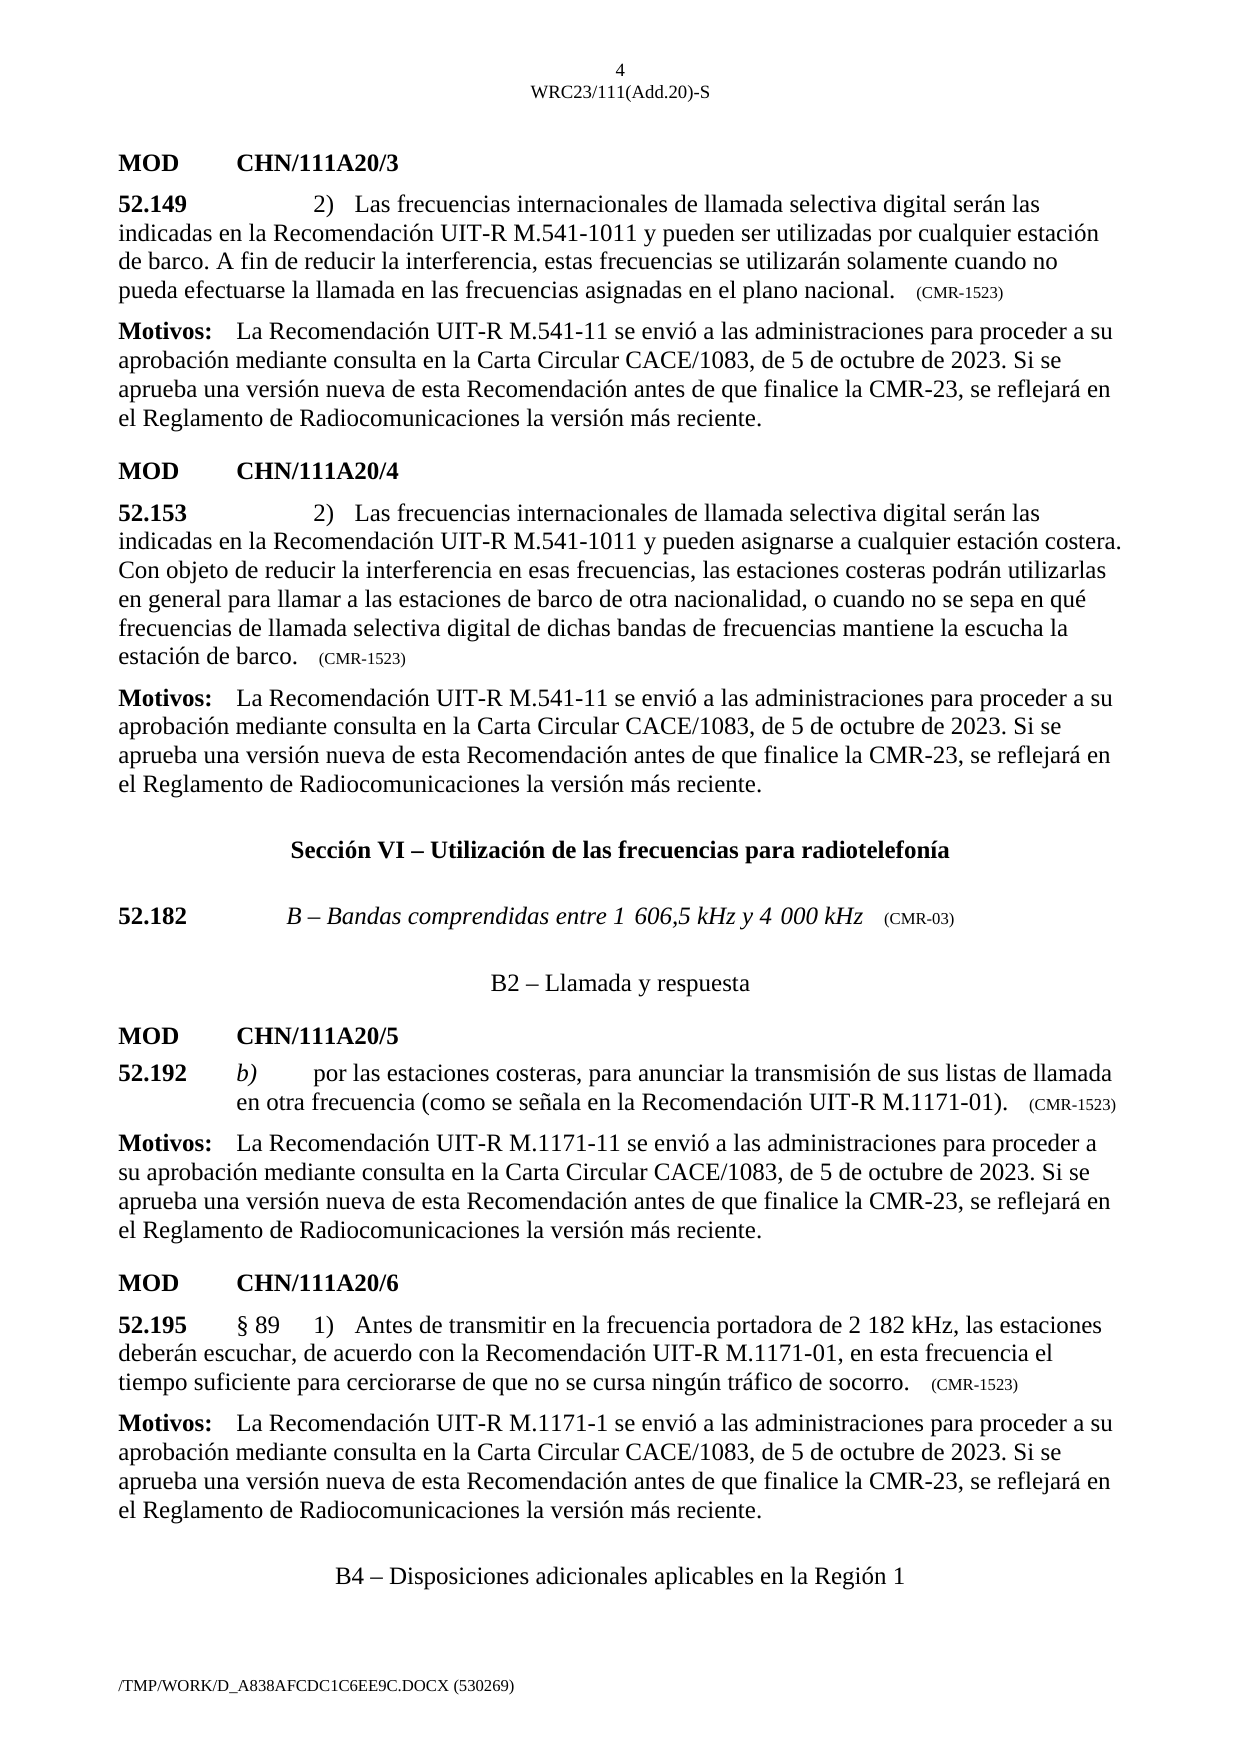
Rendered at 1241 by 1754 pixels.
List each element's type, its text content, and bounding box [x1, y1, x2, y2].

text MOD CHN/111A20/4 [118, 456, 1122, 485]
text MOD CHN/111A20/5 [118, 1021, 1122, 1050]
text MOD CHN/111A20/6 [118, 1268, 1122, 1297]
text Motivos: La Recomendación UIT-R M.1171-11 se envió a las administraciones para proceder a su aprobación mediante consulta en la Carta Circular CACE/1083, de 5 de octubre de 2023. Si se aprueba una versión nueva de esta Recomendación antes de que finalice la CMR-23, se reflejará en el Reglamento de Radiocomunicaciones la versión más reciente. [118, 1128, 1122, 1243]
text B4 – Disposiciones adicionales aplicables en la Región 1 [118, 1561, 1122, 1590]
text Sección VI – Utilización de las frecuencias para radiotelefonía [118, 835, 1122, 864]
text 52.149 2) Las frecuencias internacionales de llamada selectiva digital serán las indicadas en la Recomendación UIT-R M.541- y pueden ser utilizadas por cualquier estación de barco. A fin de reducir la interferencia, estas frecuencias se utilizarán solamente cuando no pueda efectuarse la llamada en las frecuencias asignadas en el plano nacional. (CMR-) [118, 189, 1122, 304]
text 52.195 § 89 1) Antes de transmitir en la frecuencia portadora de 2 182 kHz, las estaciones deberán escuchar, de acuerdo con la Recomendación UIT-R M.1171-, en esta frecuencia el tiempo suficiente para cerciorarse de que no se cursa ningún tráfico de socorro. (CMR-) [118, 1310, 1122, 1396]
text MOD CHN/111A20/3 [118, 148, 1122, 176]
text 52.192 b) por las estaciones costeras, para anunciar la transmisión de sus listas de llamada en otra frecuencia (como se señala en la Recomendación UIT-R M.1171-). (CMR-) [118, 1058, 1122, 1116]
text 52.182 B – Bandas comprendidas entre 1 606,5 kHz y 4 000 kHz (CMR-03) [118, 901, 1122, 930]
text 52.153 2) Las frecuencias internacionales de llamada selectiva digital serán las indicadas en la Recomendación UIT-R M.541- y pueden asignarse a cualquier estación costera. Con objeto de reducir la interferencia en esas frecuencias, las estaciones costeras podrán utilizarlas en general para llamar a las estaciones de barco de otra nacionalidad, o cuando no se sepa en qué frecuencias de llamada selectiva digital de dichas bandas de frecuencias mantiene la escucha la estación de barco. (CMR-) [118, 498, 1122, 670]
text B2 – Llamada y respuesta [118, 968, 1122, 996]
